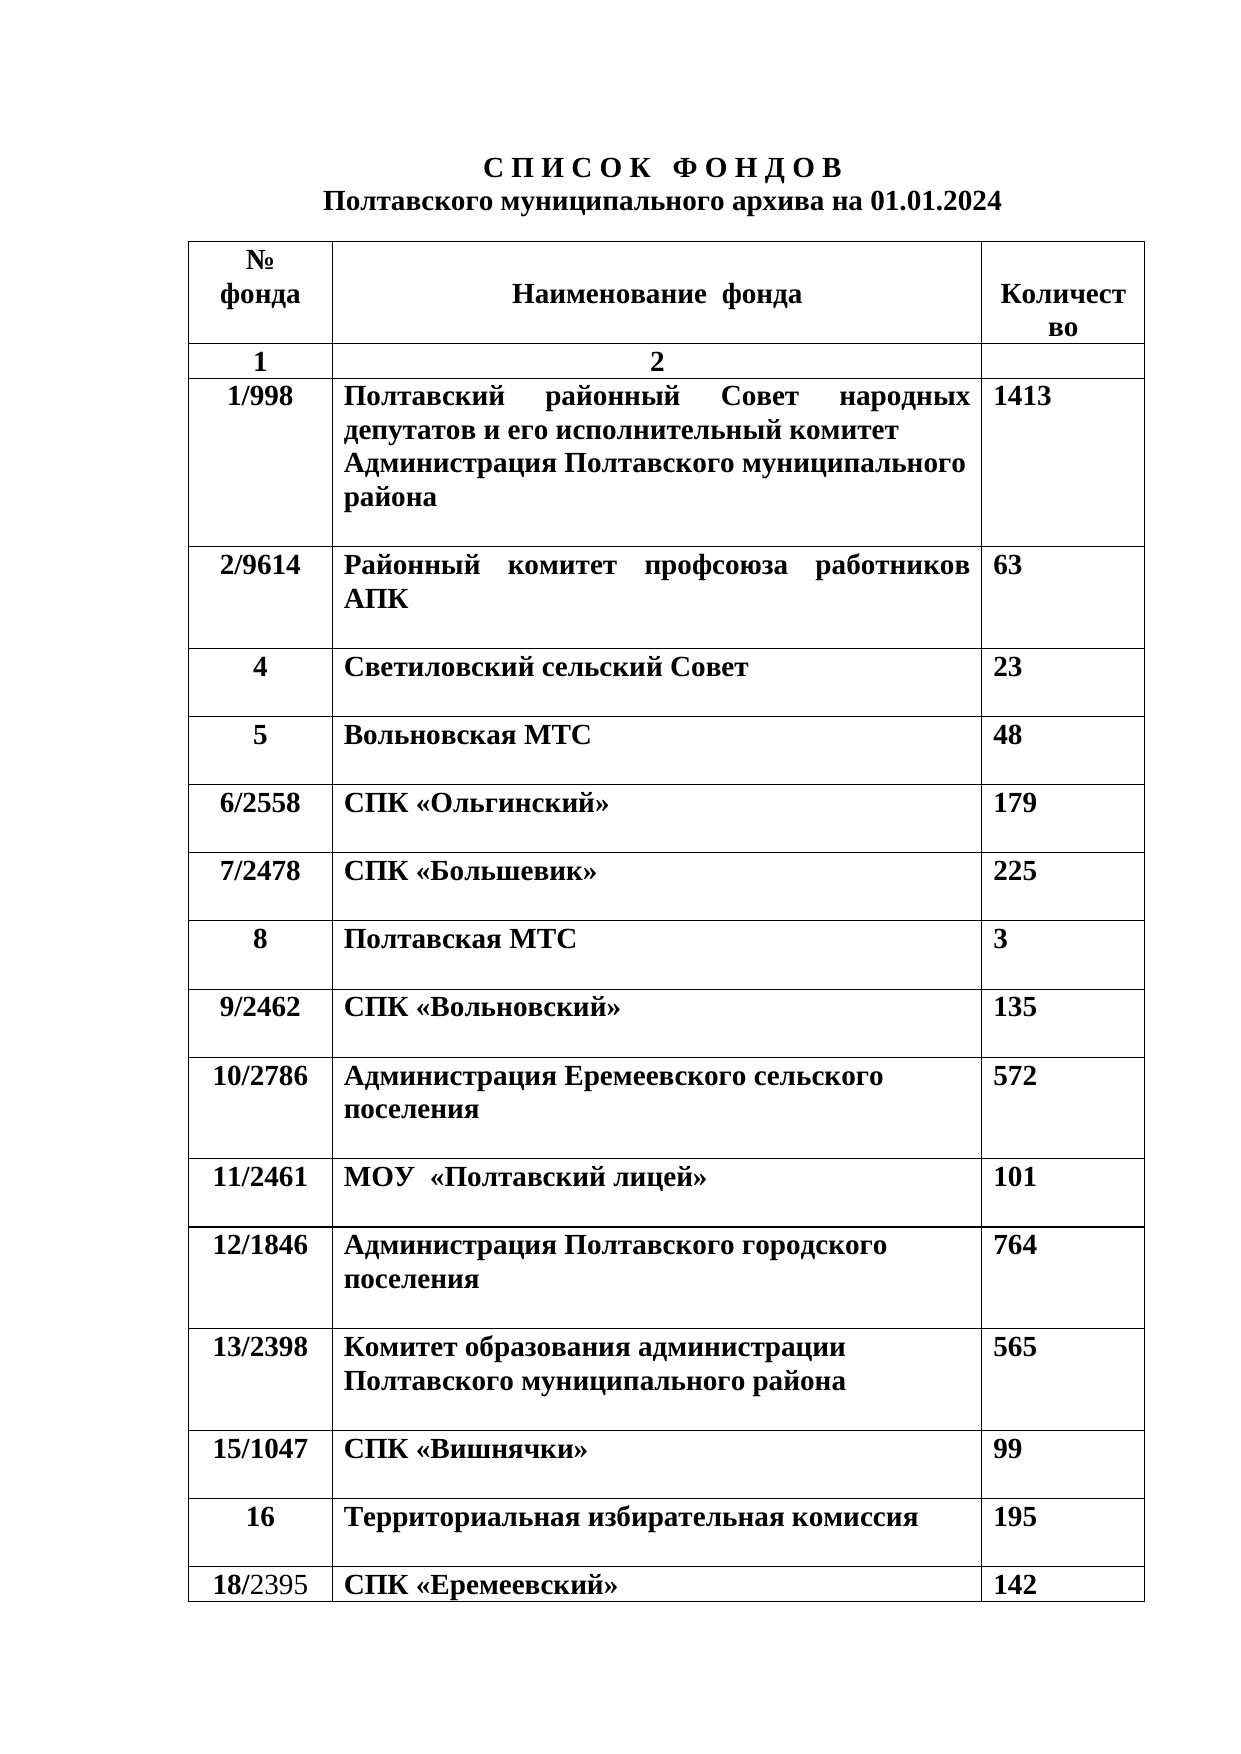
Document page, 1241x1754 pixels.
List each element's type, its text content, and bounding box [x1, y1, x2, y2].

table_cell СПК «Ольгинский» [333, 785, 981, 852]
table_cell 18/2395 [189, 1567, 332, 1601]
table_cell Территориальная избирательная комиссия [333, 1499, 981, 1566]
table_cell Полтавский районный Совет народных депутатов и его исполнительный комитет Администрация Полтавского муниципального района [333, 379, 981, 546]
table_cell 3 [982, 921, 1144, 988]
table_cell СПК «Большевик» [333, 853, 981, 920]
table_cell 99 [982, 1431, 1144, 1498]
table_header Количество [982, 242, 1144, 343]
table_cell 16 [189, 1499, 332, 1566]
table_cell Комитет образования администрации Полтавского муниципального района [333, 1329, 981, 1430]
table_cell СПК «Еремеевский» [333, 1567, 981, 1601]
table_cell МОУ «Полтавский лицей» [333, 1159, 981, 1226]
table_cell 572 [982, 1058, 1144, 1158]
table_cell 2 [333, 344, 981, 377]
table_cell 225 [982, 853, 1144, 920]
table_cell Полтавская МТС [333, 921, 981, 988]
table_cell [982, 344, 1144, 377]
table_cell 142 [982, 1567, 1144, 1601]
table_cell 12/1846 [189, 1228, 332, 1328]
table_cell СПК «Вишнячки» [333, 1431, 981, 1498]
table_cell 8 [189, 921, 332, 988]
table_cell 2/9614 [189, 547, 332, 648]
table_cell СПК «Вольновский» [333, 990, 981, 1057]
table_cell Администрация Полтавского городского поселения [333, 1228, 981, 1328]
table_cell 1 [189, 344, 332, 377]
table_cell 23 [982, 649, 1144, 716]
table_cell 101 [982, 1159, 1144, 1226]
text C П И С О К Ф О Н Д О В [187, 150, 1137, 183]
table_cell 48 [982, 717, 1144, 784]
table_cell 15/1047 [189, 1431, 332, 1498]
table_cell 565 [982, 1329, 1144, 1430]
table_cell 6/2558 [189, 785, 332, 852]
table_header Наименование фонда [333, 242, 981, 343]
table_cell 13/2398 [189, 1329, 332, 1430]
table_cell Светиловский сельский Совет [333, 649, 981, 716]
table_cell 7/2478 [189, 853, 332, 920]
table_cell 5 [189, 717, 332, 784]
table_cell Районный комитет профсоюза работников АПК [333, 547, 981, 648]
table_cell 764 [982, 1228, 1144, 1328]
text Полтавского муниципального архива на 01.01.2024 [187, 183, 1137, 217]
table_cell 1/998 [189, 379, 332, 546]
table_cell 135 [982, 990, 1144, 1057]
table_cell 11/2461 [189, 1159, 332, 1226]
table_cell 63 [982, 547, 1144, 648]
table_cell 179 [982, 785, 1144, 852]
table_header № фонда [189, 242, 332, 343]
table_cell 195 [982, 1499, 1144, 1566]
table_cell 1413 [982, 379, 1144, 546]
table_cell 10/2786 [189, 1058, 332, 1158]
table_cell 9/2462 [189, 990, 332, 1057]
table_cell Вольновская МТС [333, 717, 981, 784]
table_cell 4 [189, 649, 332, 716]
table_cell Администрация Еремеевского сельского поселения [333, 1058, 981, 1158]
